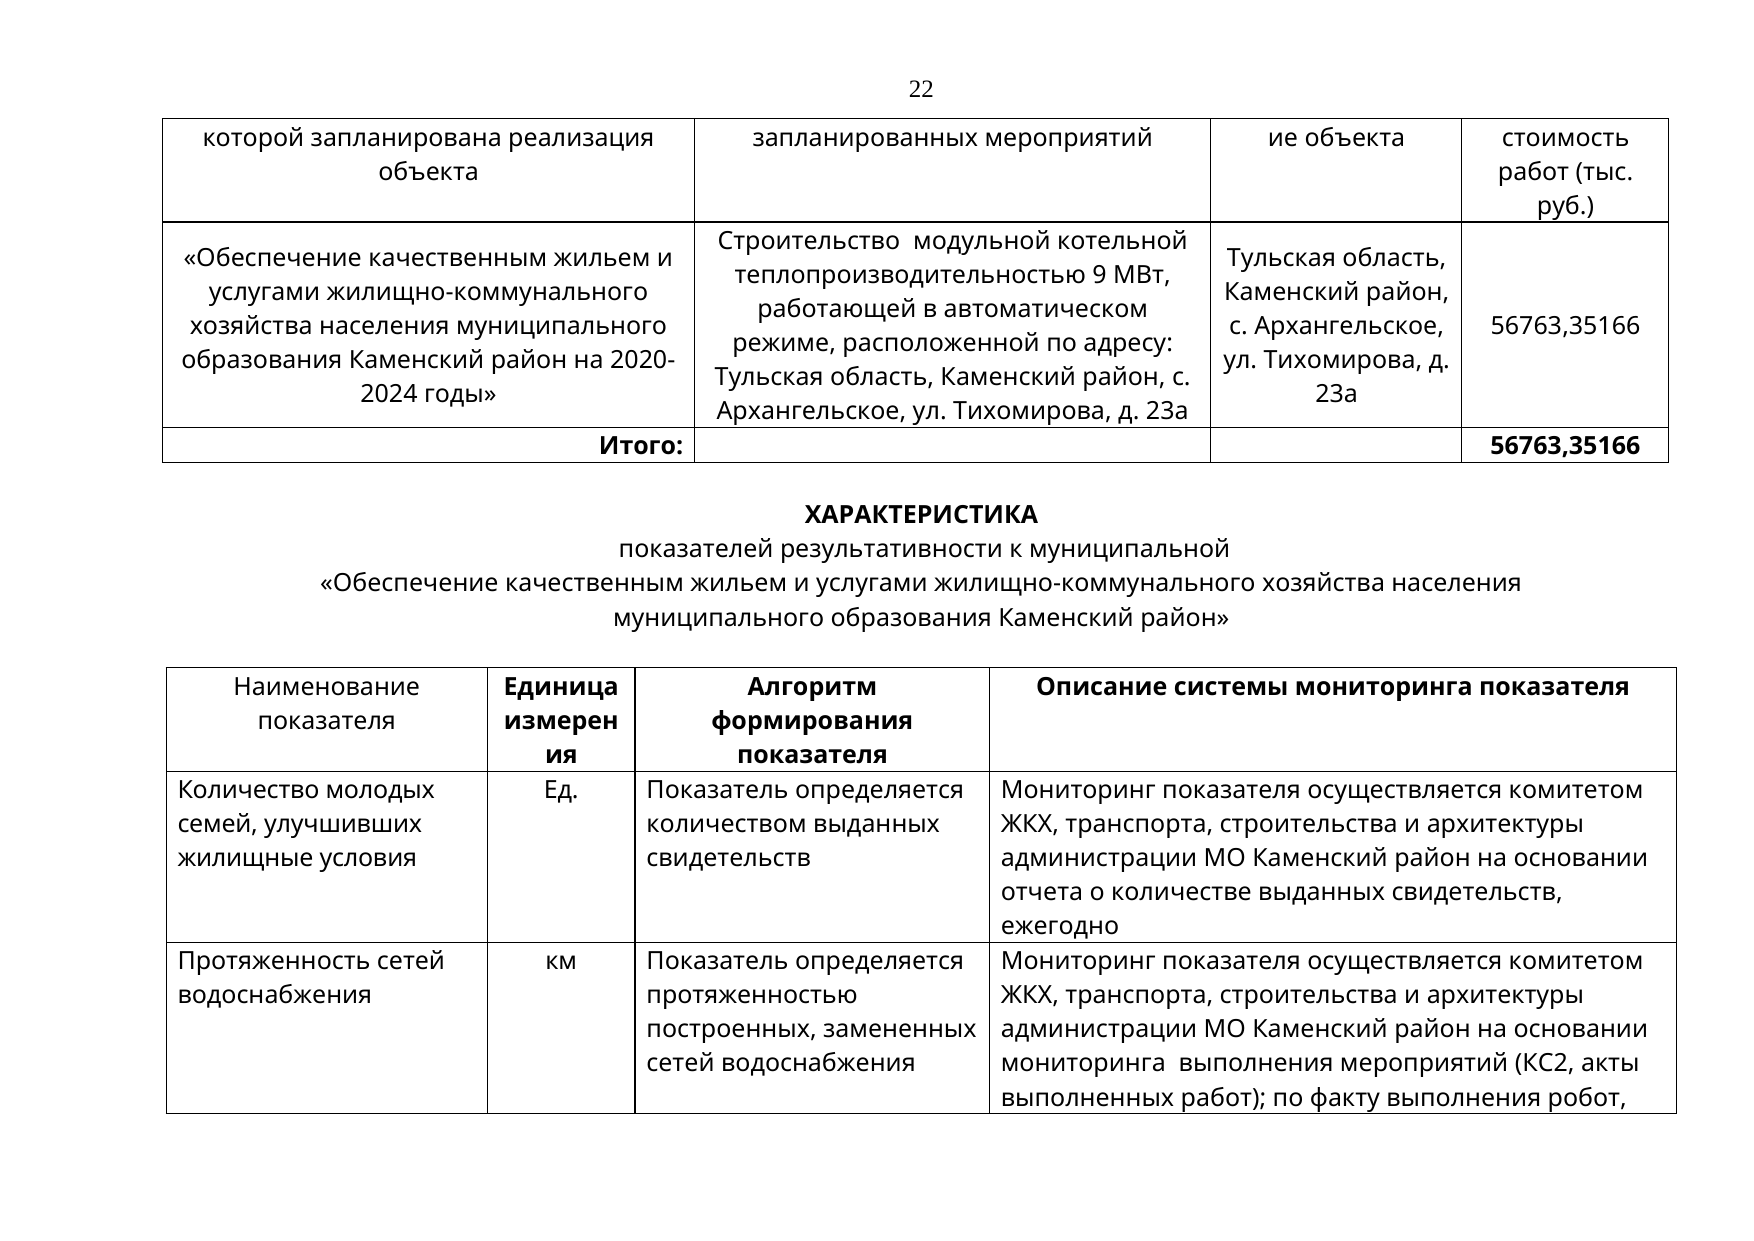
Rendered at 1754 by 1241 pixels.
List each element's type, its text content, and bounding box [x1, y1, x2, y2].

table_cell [636, 943, 989, 1113]
table_cell [1211, 428, 1461, 462]
table_cell [695, 428, 1210, 462]
table_cell км [488, 943, 634, 1113]
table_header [695, 119, 1210, 221]
table_cell 56763,35166 [1462, 428, 1668, 462]
text ХАРАКТЕРИСТИКА [177, 497, 1665, 531]
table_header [1211, 119, 1461, 221]
text показателей результативности к муниципальной [177, 531, 1665, 565]
text муниципального образования Каменский район» [177, 599, 1665, 633]
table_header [1462, 119, 1668, 221]
table_header Единица измерения [488, 668, 634, 771]
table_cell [990, 943, 1676, 1113]
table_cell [167, 943, 487, 1113]
table_cell Итого: [163, 428, 694, 462]
table_cell «Обеспечение качественным жильем и услугами жилищно-коммунального хозяйства населения муниципального образования Каменский район на 2020-2024 годы» [163, 223, 694, 427]
table_cell Показатель определяется количеством выданных свидетельств [636, 772, 989, 942]
table_cell Строительство модульной котельной теплопроизводительностью 9 МВт, работающей в автоматическом режиме, расположенной по адресу: Тульская область, Каменский район, с. Архангельское, ул. Тихомирова, д. 23а [695, 223, 1210, 427]
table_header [163, 119, 694, 221]
table_header Алгоритм формирования показателя [636, 668, 989, 771]
table_cell Мониторинг показателя осуществляется комитетом ЖКХ, транспорта, строительства и архитектуры администрации МО Каменский район на основании отчета о количестве выданных свидетельств, ежегодно [990, 772, 1676, 942]
text «Обеспечение качественным жильем и услугами жилищно-коммунального хозяйства населения [177, 565, 1665, 599]
table_cell 56763,35166 [1462, 223, 1668, 427]
table_cell Тульская область, Каменский район, с. Архангельское, ул. Тихомирова, д. 23а [1211, 223, 1461, 427]
table_header Описание системы мониторинга показателя [990, 668, 1676, 771]
table_cell Количество молодых семей, улучшивших жилищные условия [167, 772, 487, 942]
table_header Наименование показателя [167, 668, 487, 771]
table_cell Ед. [488, 772, 634, 942]
